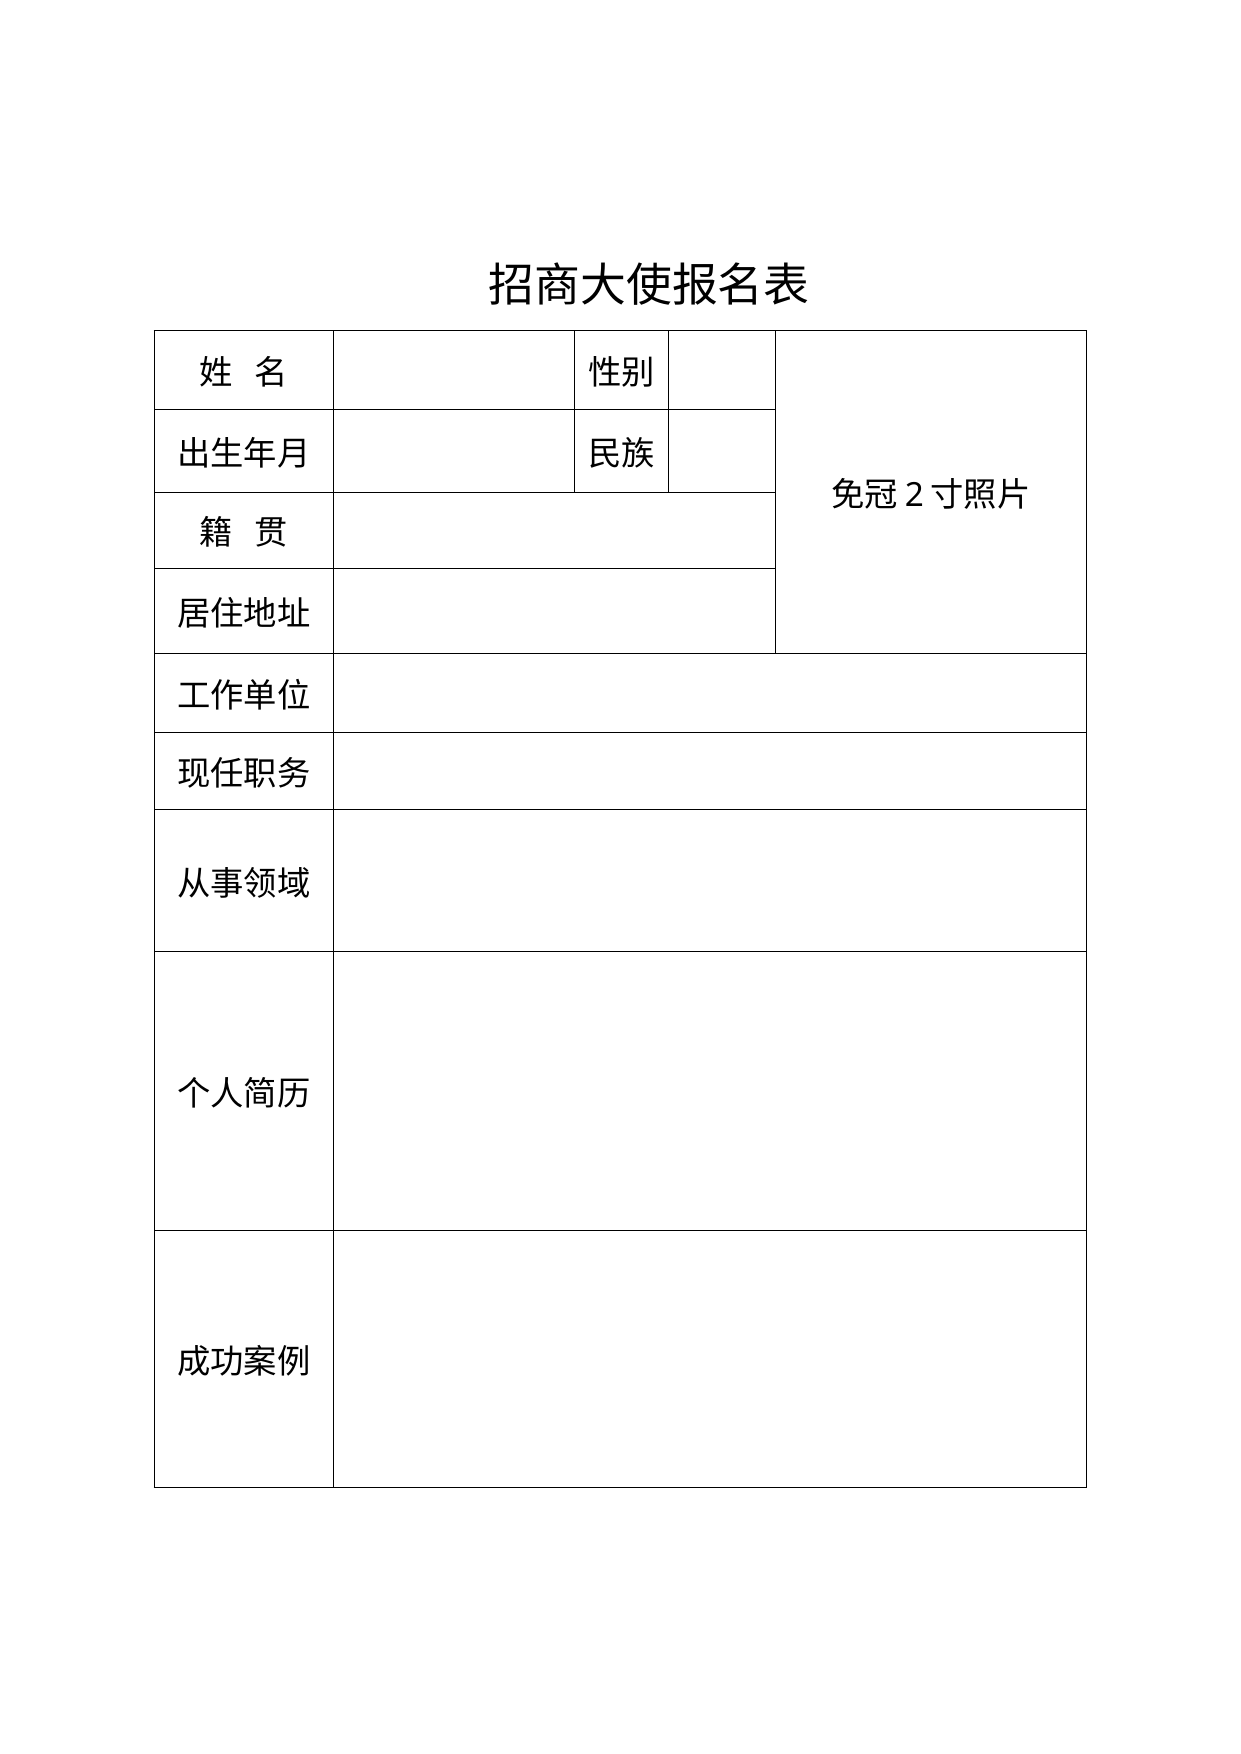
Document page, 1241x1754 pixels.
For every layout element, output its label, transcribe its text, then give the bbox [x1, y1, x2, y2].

table_cell [334, 410, 574, 492]
table_cell 成功案例 [155, 1231, 333, 1487]
table_header [334, 331, 574, 408]
table_cell 民族 [575, 410, 668, 492]
table_cell 现任职务 [155, 733, 333, 809]
table_cell [334, 654, 1086, 732]
table_cell 出生年月 [155, 410, 333, 492]
table_cell [334, 569, 775, 653]
table_cell [334, 1231, 1086, 1487]
table_cell [669, 410, 775, 492]
table_cell 籍 贯 [155, 493, 333, 567]
table_cell 个人简历 [155, 952, 333, 1230]
table_cell 工作单位 [155, 654, 333, 732]
table_header 姓 名 [155, 331, 333, 408]
table_cell [334, 810, 1086, 951]
table_header 免冠2寸照片 [776, 331, 1086, 653]
table_cell [334, 952, 1086, 1230]
table_header 性别 [575, 331, 668, 408]
table_cell [334, 733, 1086, 809]
text 招商大使报名表 [165, 233, 1087, 330]
table_cell 从事领域 [155, 810, 333, 951]
table_header [669, 331, 775, 408]
table_cell [334, 493, 775, 567]
table_cell 居住地址 [155, 569, 333, 653]
